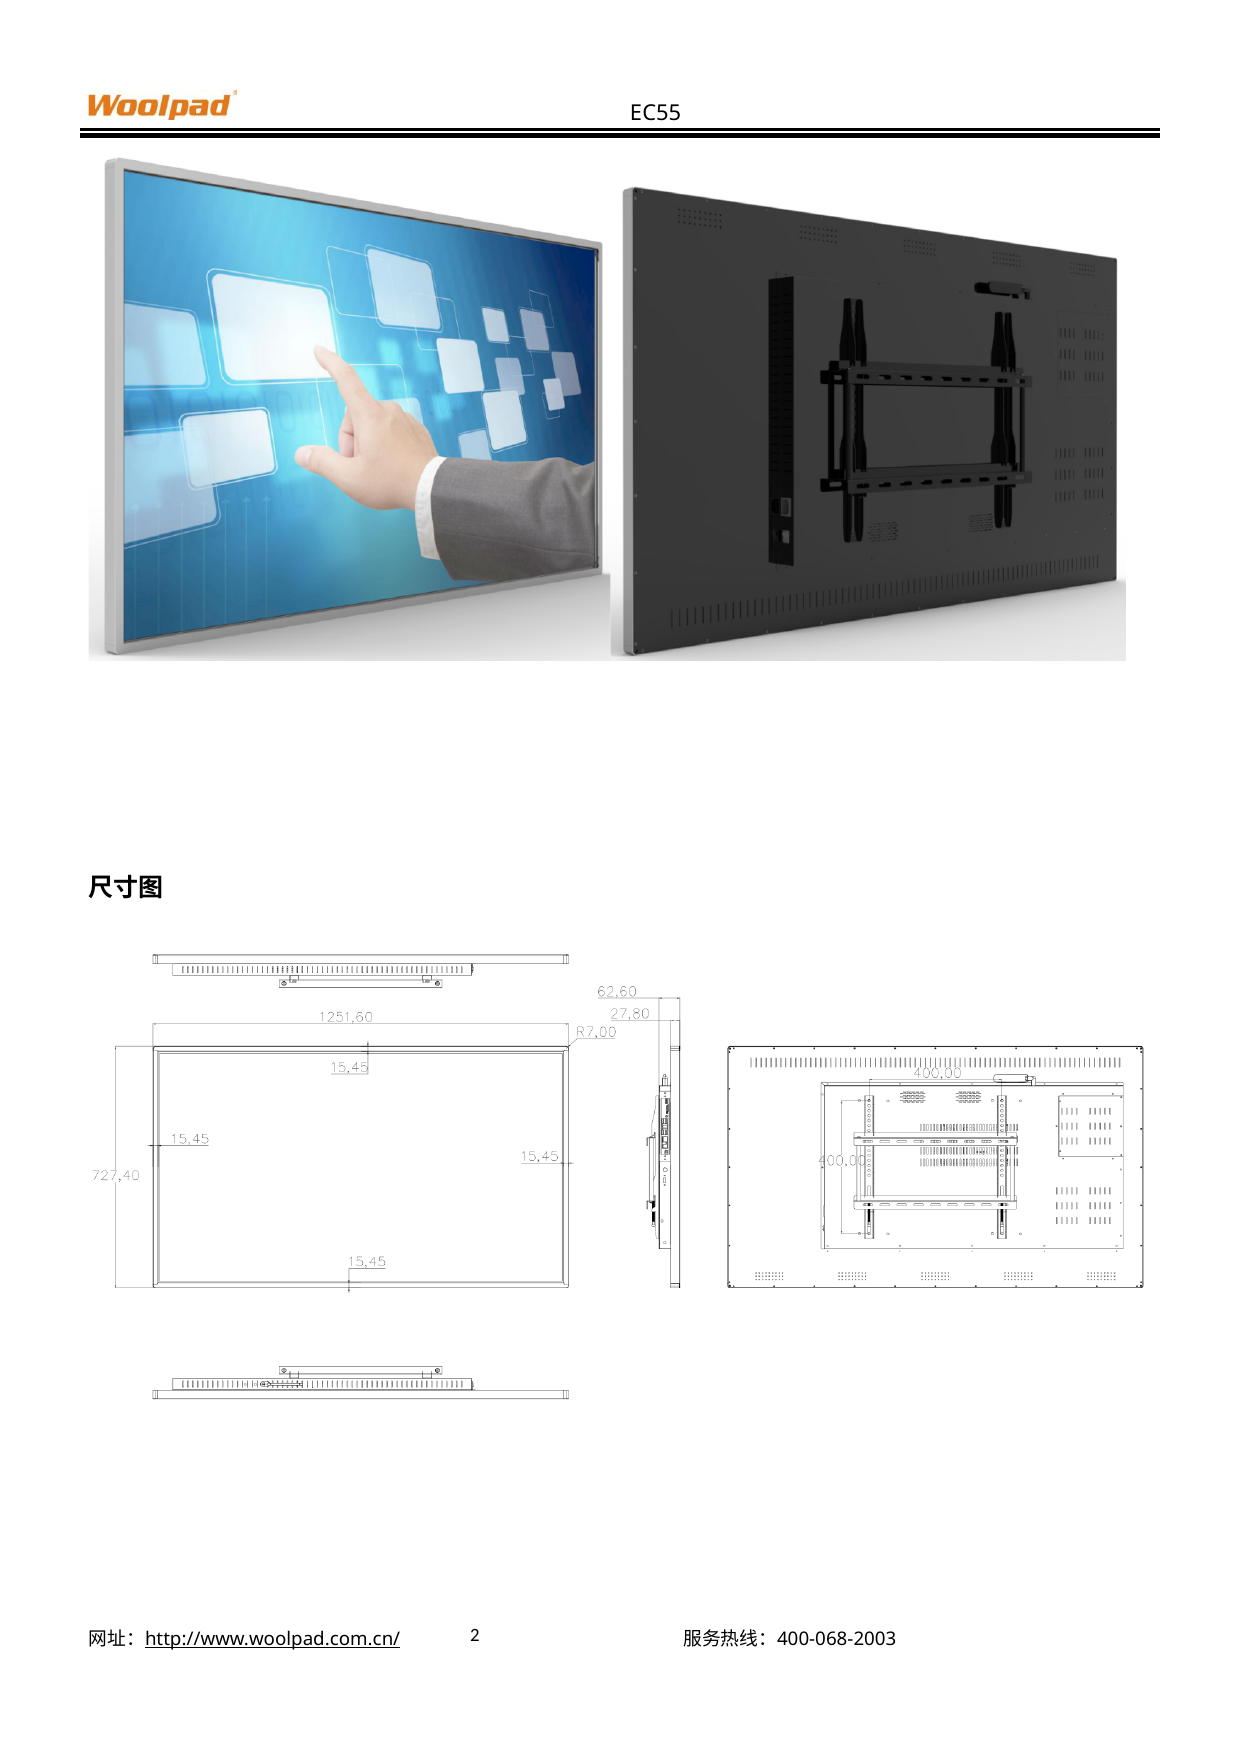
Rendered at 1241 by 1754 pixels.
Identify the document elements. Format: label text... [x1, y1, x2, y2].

picture [88, 945, 1151, 1409]
subtitle 尺寸图 [88, 853, 1152, 918]
picture [88, 149, 1126, 661]
picture [88, 90, 238, 120]
